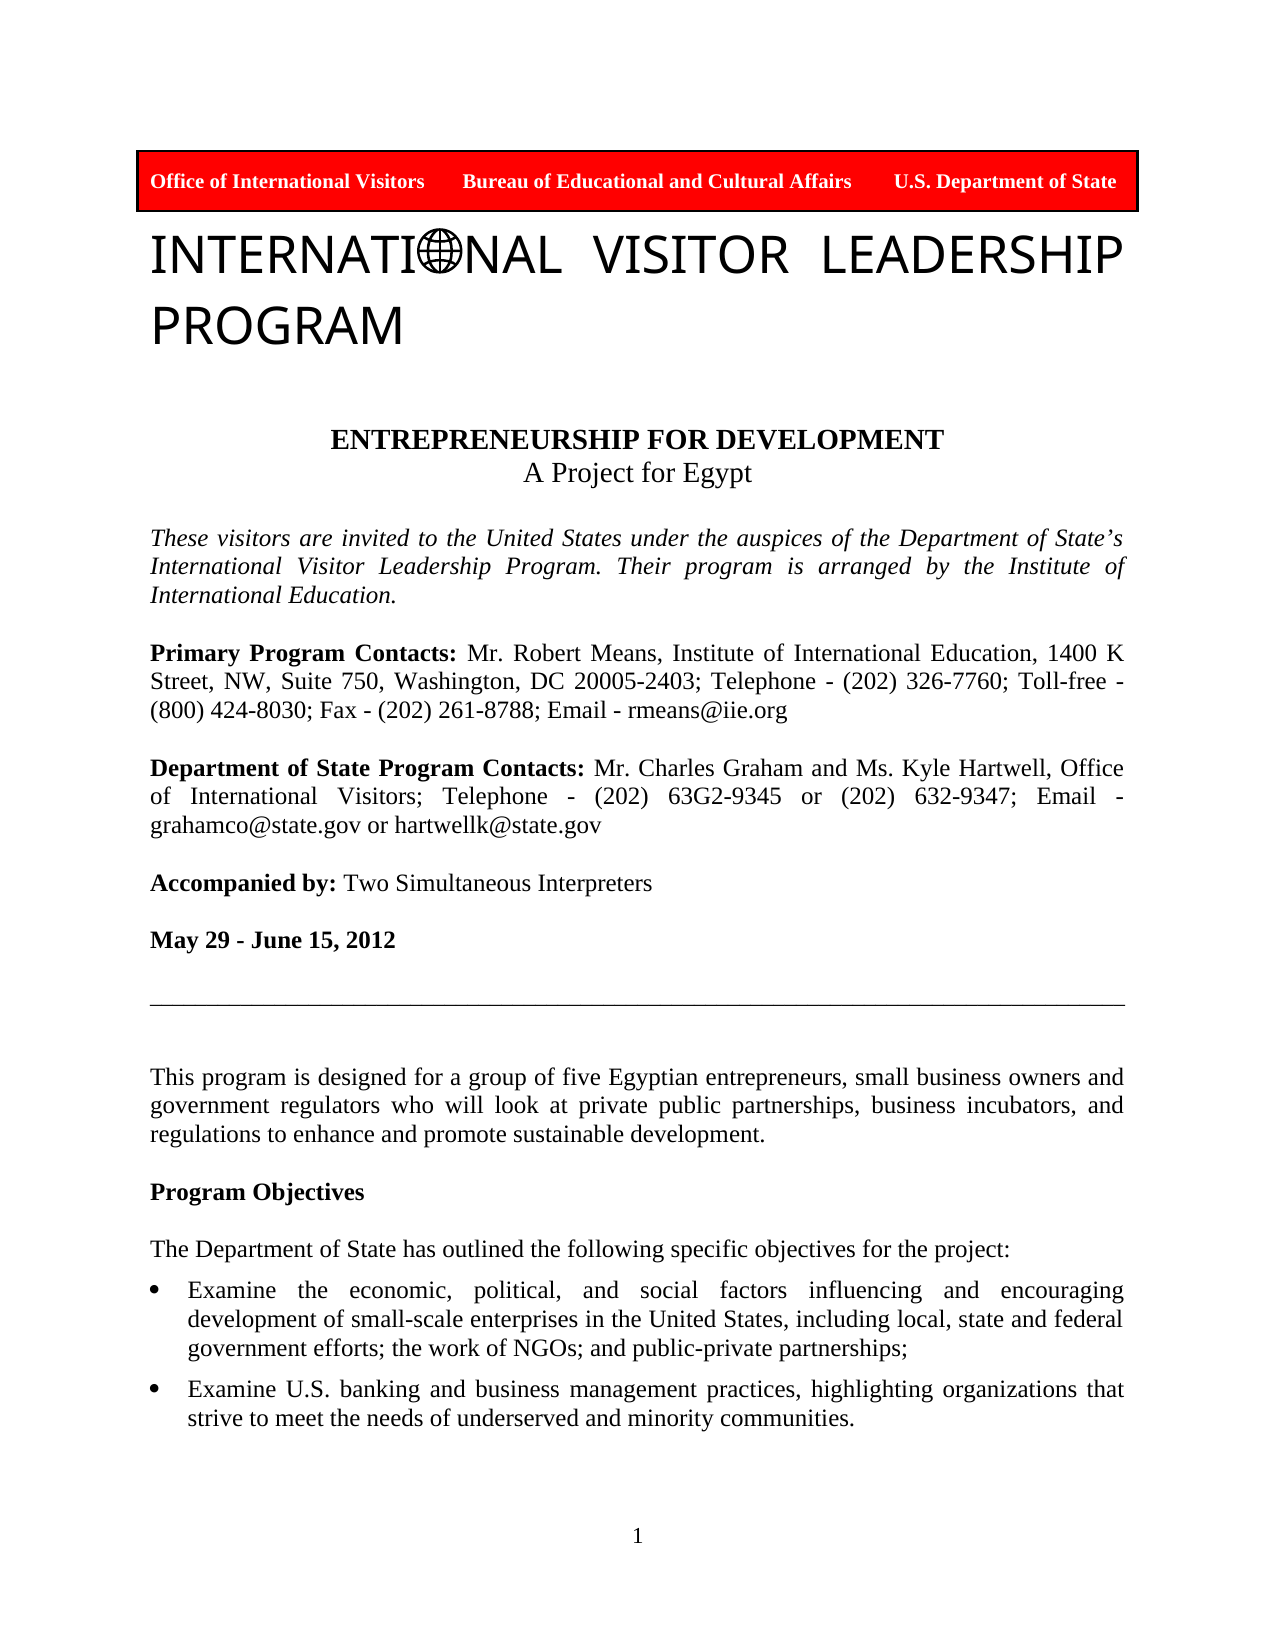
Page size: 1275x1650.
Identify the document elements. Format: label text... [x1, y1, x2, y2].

title A Project for Egypt [150, 456, 1125, 489]
title INTERNATINAL VISITOR LEADERSHIP PROGRAM [150, 218, 1125, 360]
table_header U.S. Department of State [881, 152, 1136, 210]
text Accompanied by: Two Simultaneous Interpreters [150, 868, 1125, 896]
text This program is designed for a group of five Egyptian entrepreneurs, small business owners and government regulators who will look at private public partnerships, business incubators, and regulations to enhance and promote sustainable development. [150, 1062, 1125, 1148]
list Examine the economic, political, and social factors influencing and encouraging development of small-scale enterprises in the United States, including local, state and federal government efforts; the work of NGOs; and public-private partnerships; [150, 1275, 1125, 1362]
text Primary Program Contacts: Mr. Robert Means, Institute of International Education, 1400 K Street, NW, Suite 750, Washington, DC 20005-2403; Telephone - (202) 326-7760; Toll-free - (800) 424-8030; Fax - (202) 261-8788; Email - rmeans@iie.org [150, 638, 1125, 724]
text The Department of State has outlined the following specific objectives for the project: [150, 1234, 1125, 1263]
text Program Objectives [150, 1177, 1125, 1205]
table_header Office of International Visitors [139, 152, 450, 210]
text These visitors are invited to the United States under the auspices of the Department of State’s International Visitor Leadership Program. Their program is arranged by the Institute of International Education. [150, 523, 1125, 609]
text Department of State Program Contacts: Mr. Charles Graham and Ms. Kyle Hartwell, Office of International Visitors; Telephone - (202) 63G2-9345 or (202) 632-9347; Email - grahamco@state.gov or hartwellk@state.gov [150, 753, 1125, 839]
table_header Bureau of Educational and Cultural Affairs [450, 152, 881, 210]
list Examine U.S. banking and business management practices, highlighting organizations that strive to meet the needs of underserved and minority communities. [150, 1374, 1125, 1432]
text May 29 - June 15, 2012 [150, 925, 1125, 954]
title ENTREPRENEURSHIP FOR DEVELOPMENT [150, 422, 1125, 456]
